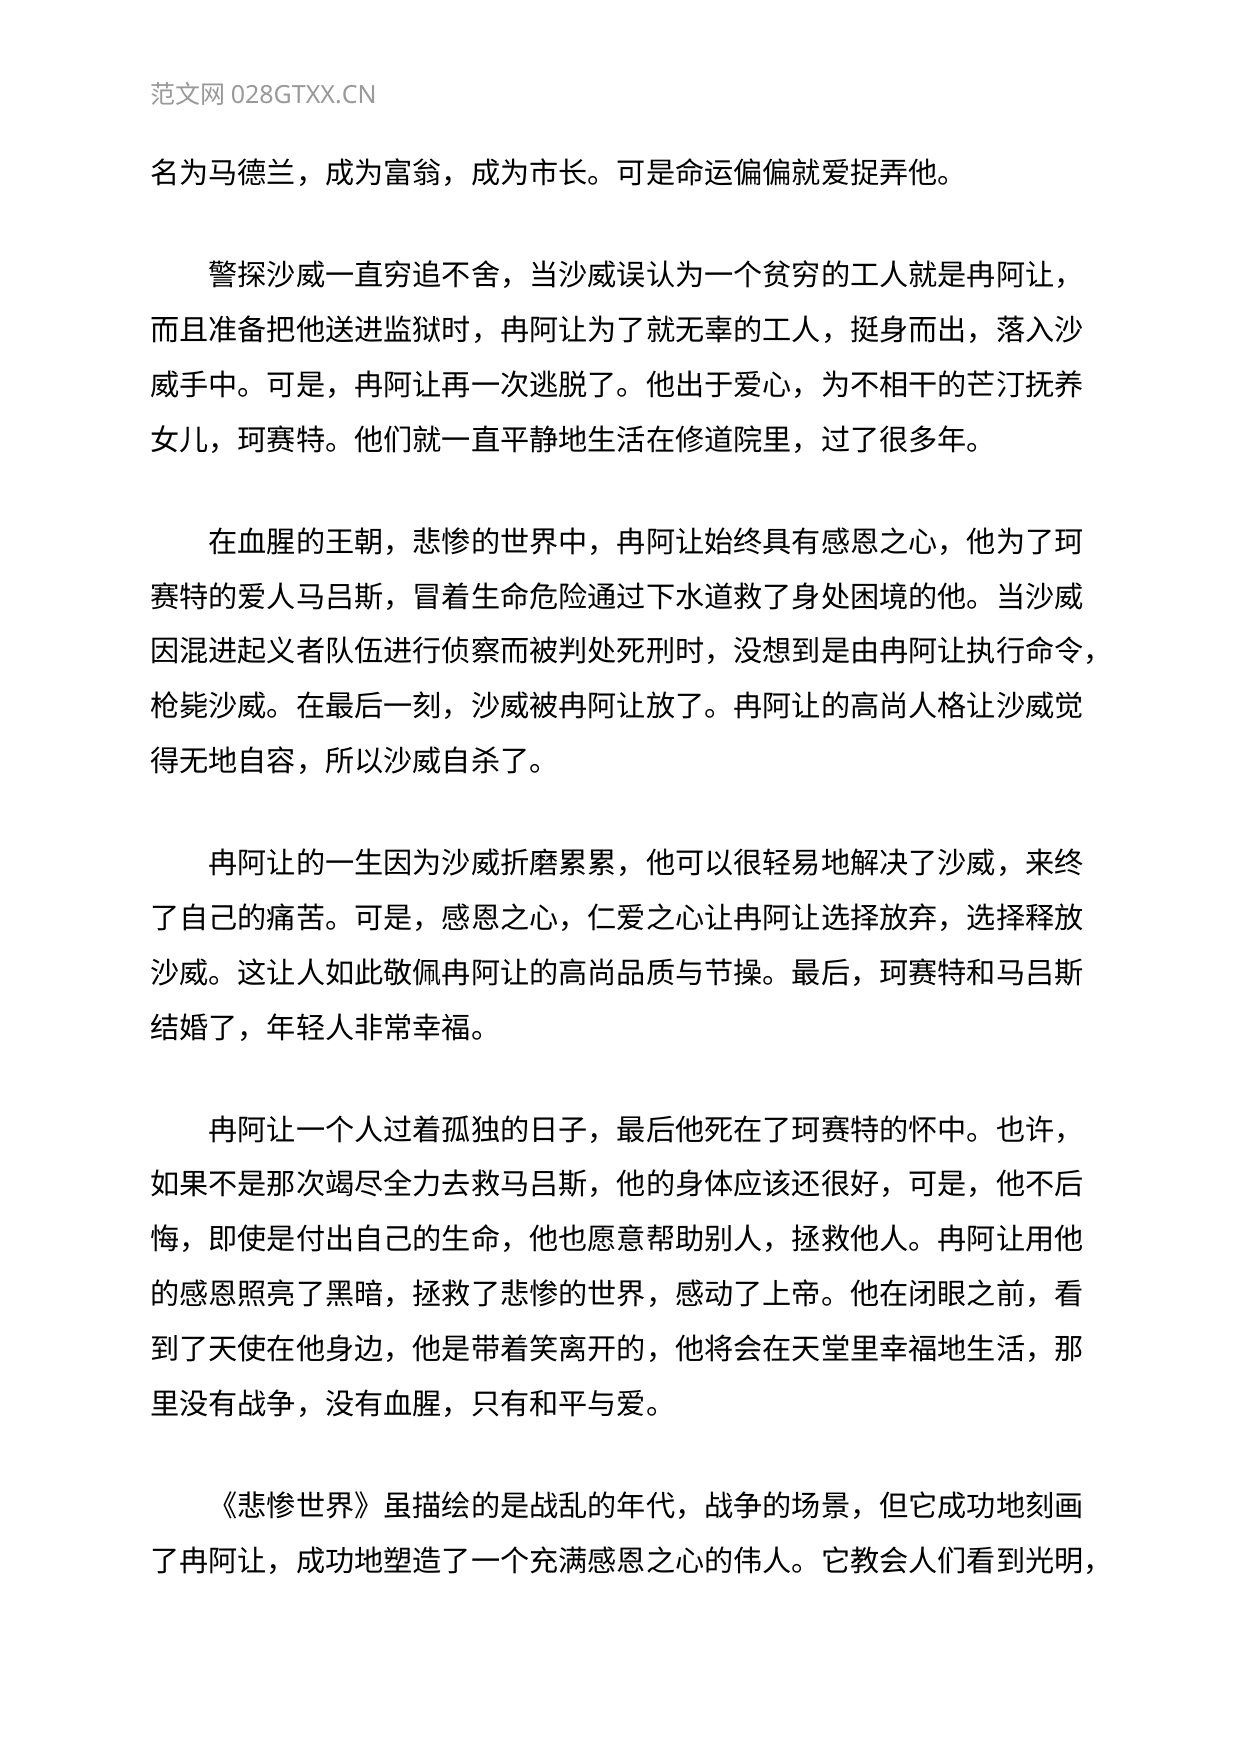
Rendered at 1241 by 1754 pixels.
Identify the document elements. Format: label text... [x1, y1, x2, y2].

text 冉阿让的一生因为沙威折磨累累，他可以很轻易地解决了沙威，来终了自己的痛苦。可是，感恩之心，仁爱之心让冉阿让选择放弃，选择释放沙威。这让人如此敬佩冉阿让的高尚品质与节操。最后，珂赛特和马吕斯结婚了，年轻人非常幸福。 [150, 839, 1090, 1047]
text 警探沙威一直穷追不舍，当沙威误认为一个贫穷的工人就是冉阿让，而且准备把他送进监狱时，冉阿让为了就无辜的工人，挺身而出，落入沙威手中。可是，冉阿让再一次逃脱了。他出于爱心，为不相干的芒汀抚养女儿，珂赛特。他们就一直平静地生活在修道院里，过了很多年。 [150, 252, 1090, 459]
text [150, 1482, 1090, 1579]
text 冉阿让一个人过着孤独的日子，最后他死在了珂赛特的怀中。也许，如果不是那次竭尽全力去救马吕斯，他的身体应该还很好，可是，他不后悔，即使是付出自己的生命，他也愿意帮助别人，拯救他人。冉阿让用他的感恩照亮了黑暗，拯救了悲惨的世界，感动了上帝。他在闭眼之前，看到了天使在他身边，他是带着笑离开的，他将会在天堂里幸福地生活，那里没有战争，没有血腥，只有和平与爱。 [150, 1106, 1090, 1423]
text 在血腥的王朝，悲惨的世界中，冉阿让始终具有感恩之心，他为了珂赛特的爱人马吕斯，冒着生命危险通过下水道救了身处困境的他。当沙威因混进起义者队伍进行侦察而被判处死刑时，没想到是由冉阿让执行命令，枪毙沙威。在最后一刻，沙威被冉阿让放了。冉阿让的高尚人格让沙威觉得无地自容，所以沙威自杀了。 [150, 518, 1090, 780]
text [150, 150, 1090, 192]
